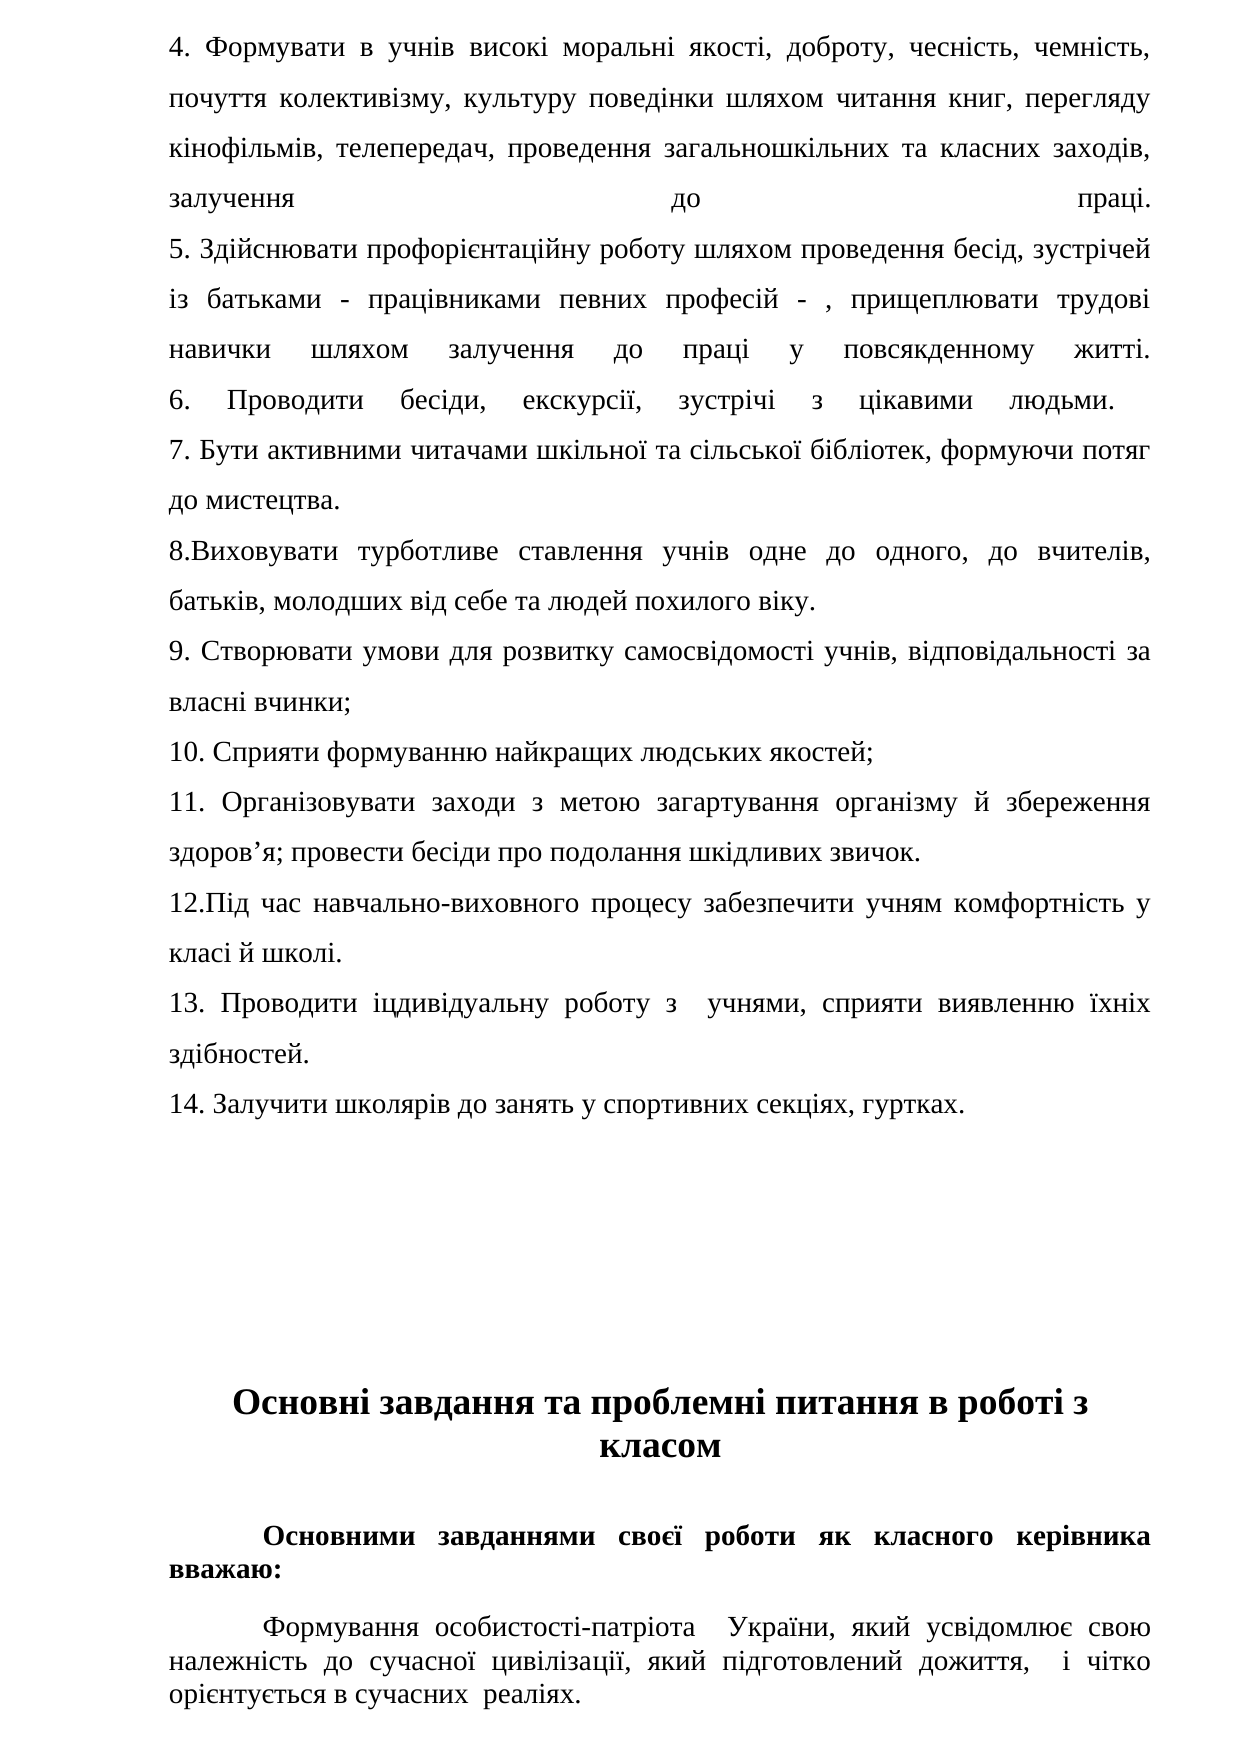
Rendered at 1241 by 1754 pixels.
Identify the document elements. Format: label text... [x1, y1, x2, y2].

text 8.Виховувати турботливе ставлення учнів одне до одного, до вчителів, батьків, молодших вiд себе та людей похилого вiку. [169, 533, 1152, 617]
text 12.Пiд час навчально-виховного процесу забезпечити учням комфортнiсть у класi й школi. [169, 885, 1152, 969]
text 11. Організовувати заходи з метою загартування органiзму й збереження здоров’я; провести бесiди про подолання шкiдливих звичок. [169, 784, 1152, 868]
text 13. Проводити iцдивiдуальну роботу з учнями, сприяти виявленню їхнiх здiбностей. [169, 986, 1152, 1069]
text 9. Створювати умови для розвитку самосвiдомостi учнів, вiдповiдальностi за власні вчинки; [169, 633, 1152, 717]
text Основними завданнями своєї роботи як класного керівника вважаю: [169, 1518, 1152, 1585]
text 14. Залучити школярiв до занять у спортивних секцiях, гуртках. [169, 1086, 1152, 1120]
text Основні завдання та проблемні питання в роботі з класом [169, 1379, 1152, 1465]
text 10. Сприяти формуванню найкращих людських якостей; [169, 734, 1152, 767]
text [169, 29, 1152, 516]
text Формування особистості-патріота України, який усвідомлює свою належність до сучасної цивілізації, який підготовлений дожиття, і чітко орієнтується в сучасних реаліях. [169, 1609, 1152, 1710]
